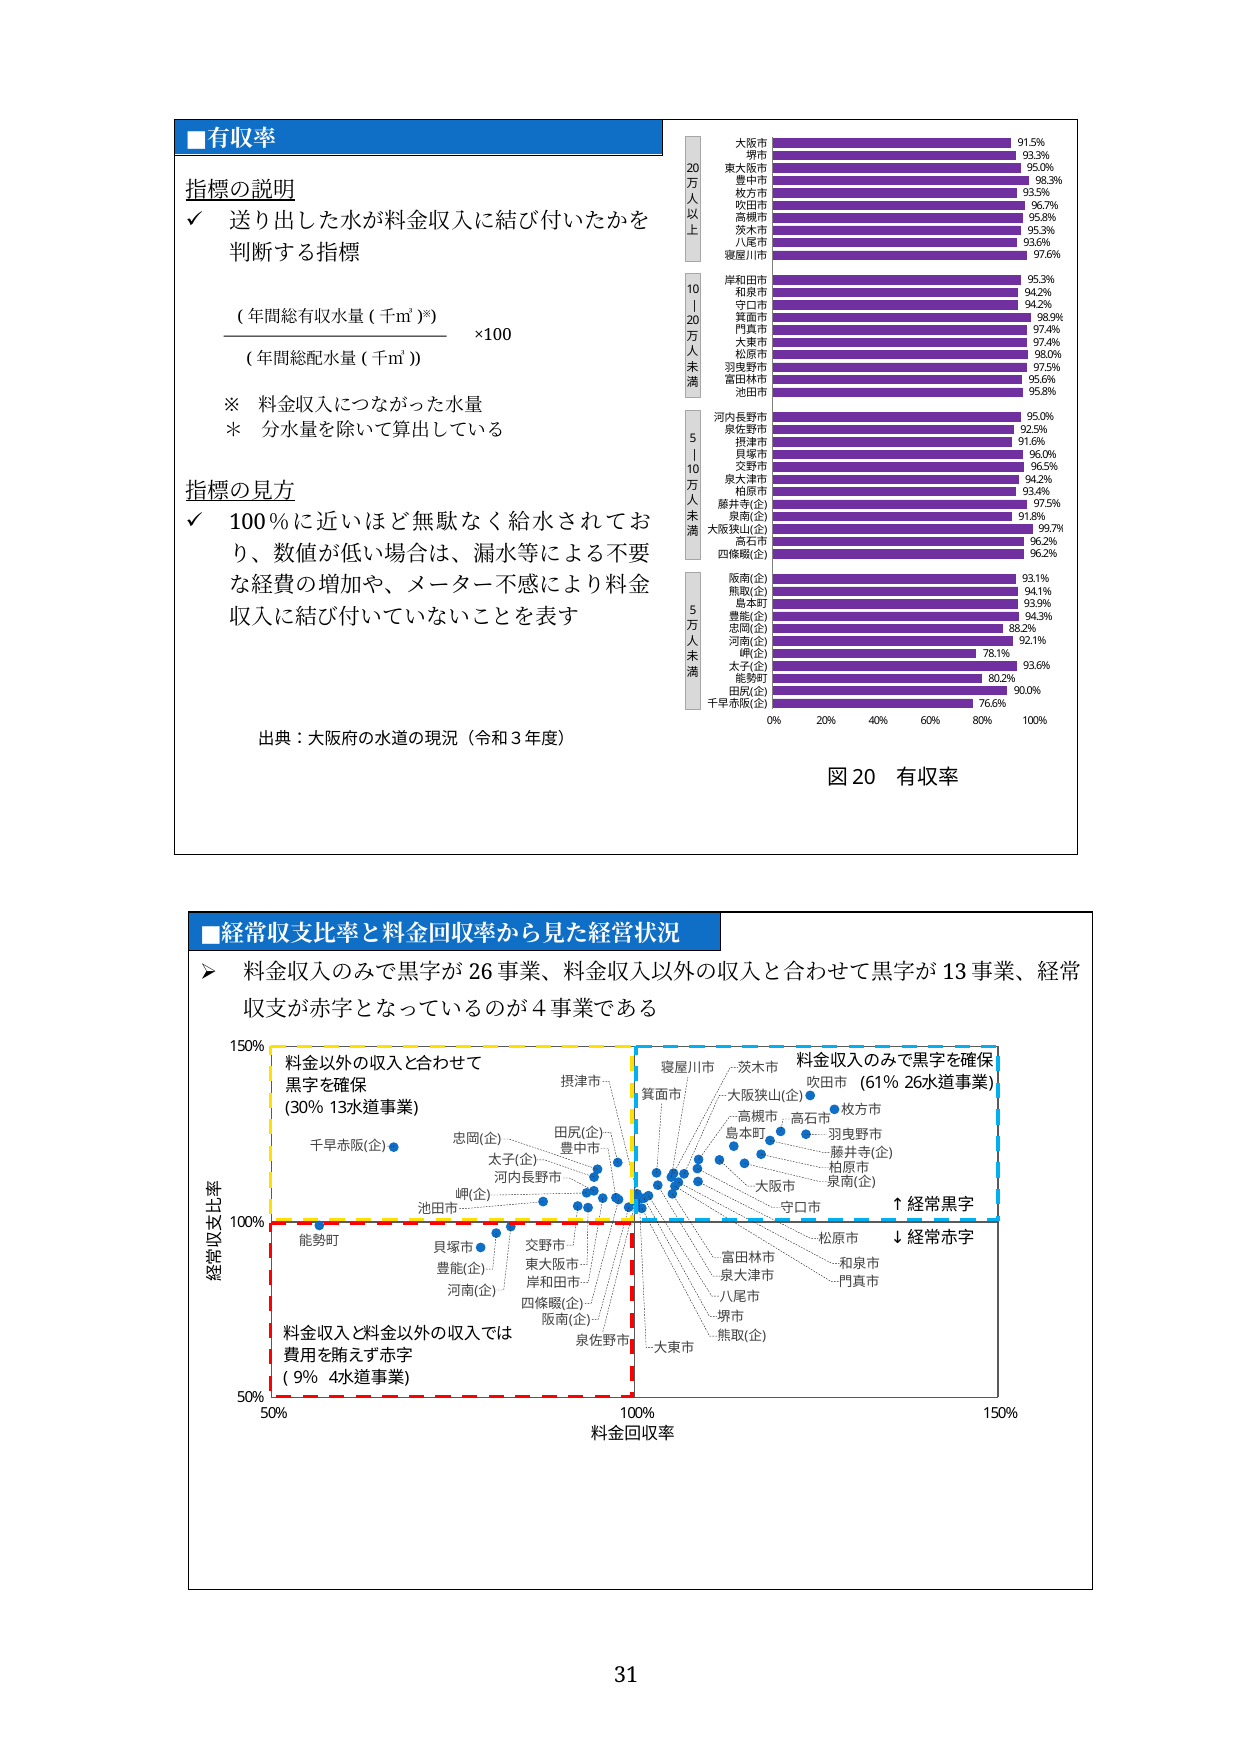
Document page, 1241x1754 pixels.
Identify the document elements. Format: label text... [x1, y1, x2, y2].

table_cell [189, 950, 1092, 1588]
table_header ■有収率 [175, 120, 662, 154]
table_header ■経常収支比率と料金回収率から見た経営状況 [189, 913, 720, 950]
table_header [663, 120, 1077, 853]
table_header [721, 913, 1092, 950]
table_cell 指標の説明 送り出した水が料金収入に結び付いたかを判断する指標 ※ 料金収入につながった水量 ＊ 分水量を除いて算出している 指標の見方 100％に近いほど無駄なく給水されており、数値が低い場合は、漏水等による不要な経費の増加や、メーター不感により料金収入に結び付いていないことを表す [175, 156, 663, 853]
